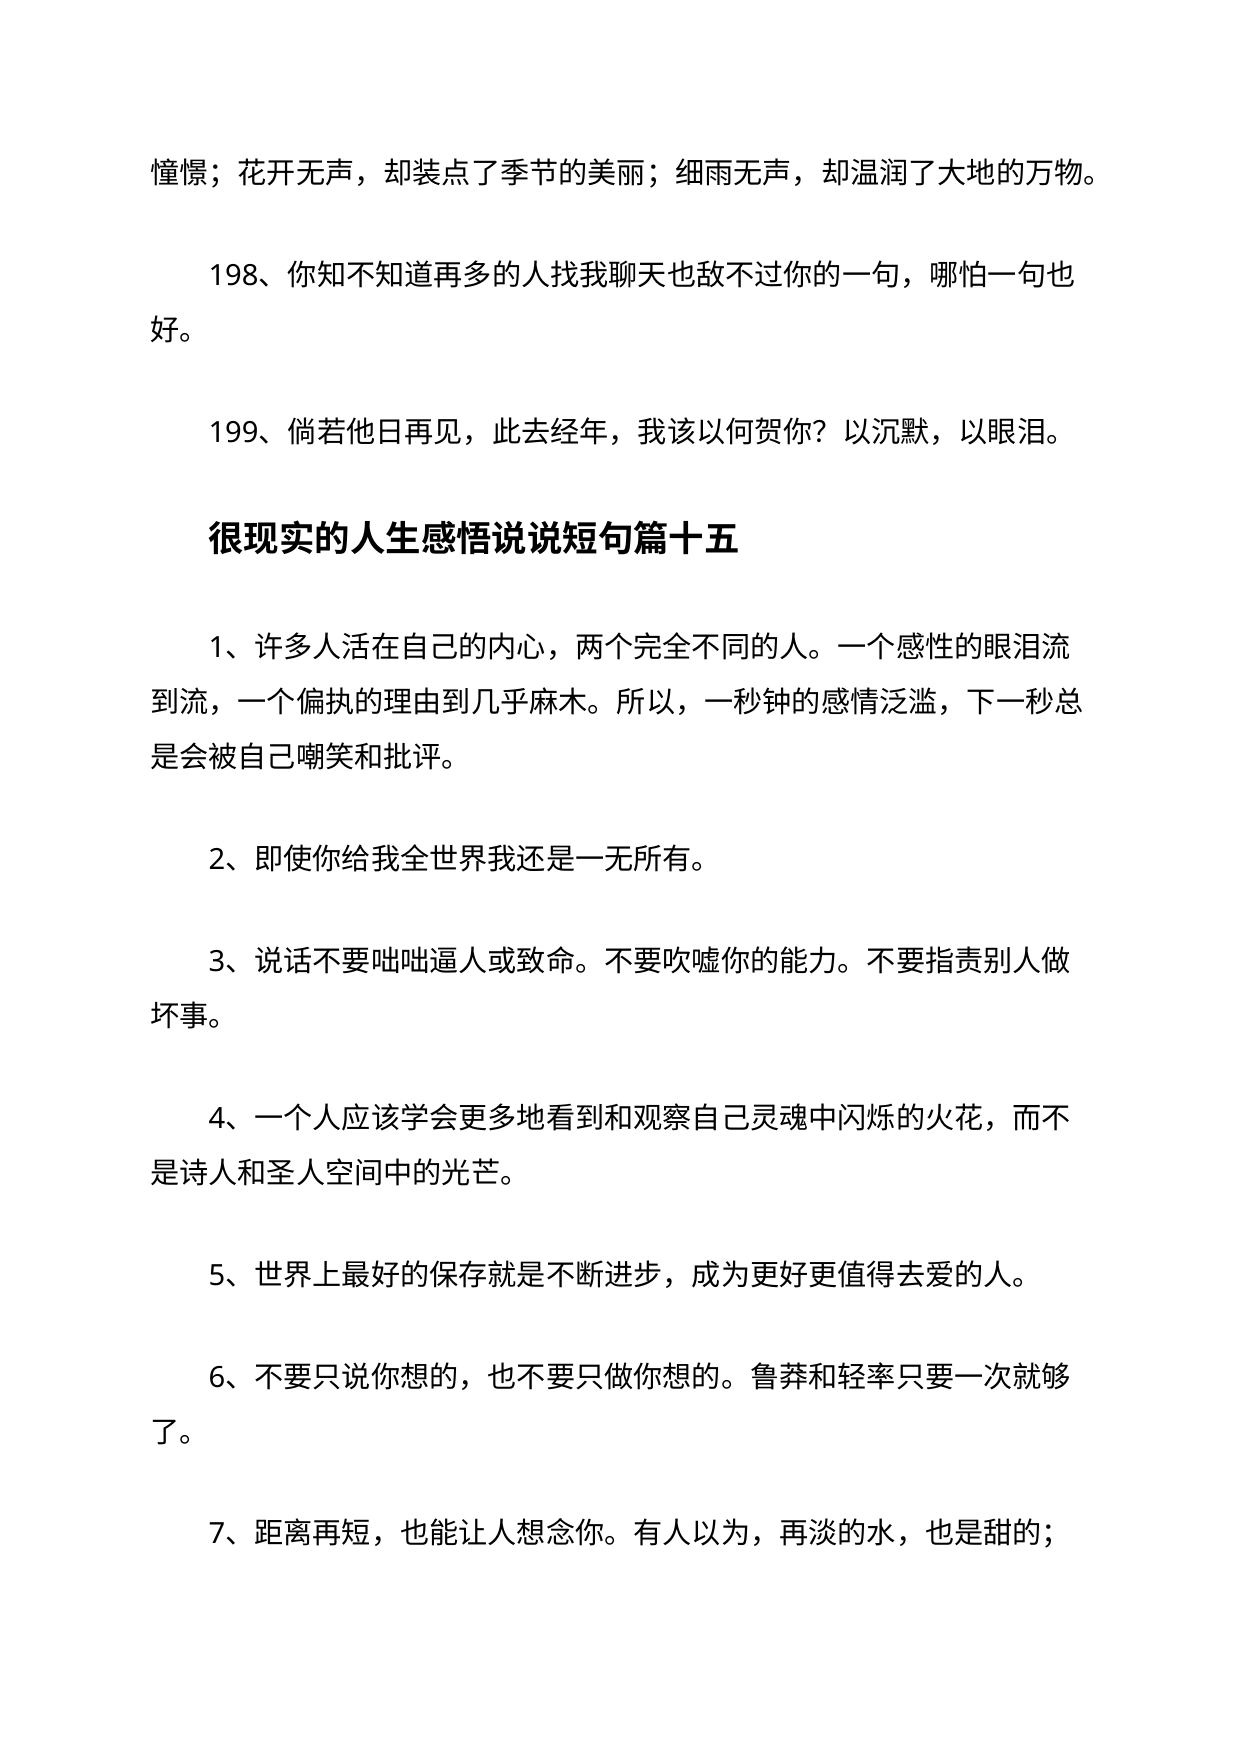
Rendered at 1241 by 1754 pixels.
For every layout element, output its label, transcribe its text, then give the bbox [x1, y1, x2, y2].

text 198、你知不知道再多的人找我聊天也敌不过你的一句，哪怕一句也好。 [150, 252, 1090, 349]
text 很现实的人生感悟说说短句篇十五 [150, 511, 1090, 562]
text 199、倘若他日再见，此去经年，我该以何贺你？以沉默，以眼泪。 [150, 408, 1090, 451]
text 2、即使你给我全世界我还是一无所有。 [150, 836, 1090, 878]
text 6、不要只说你想的，也不要只做你想的。鲁莽和轻率只要一次就够了。 [150, 1353, 1090, 1450]
text 4、一个人应该学会更多地看到和观察自己灵魂中闪烁的火花，而不是诗人和圣人空间中的光芒。 [150, 1094, 1090, 1192]
text 5、世界上最好的保存就是不断进步，成为更好更值得去爱的人。 [150, 1251, 1090, 1293]
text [150, 1510, 1090, 1552]
text 3、说话不要咄咄逼人或致命。不要吹嘘你的能力。不要指责别人做坏事。 [150, 938, 1090, 1035]
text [150, 150, 1090, 192]
text 1、许多人活在自己的内心，两个完全不同的人。一个感性的眼泪流到流，一个偏执的理由到几乎麻木。所以，一秒钟的感情泛滥，下一秒总是会被自己嘲笑和批评。 [150, 624, 1090, 776]
